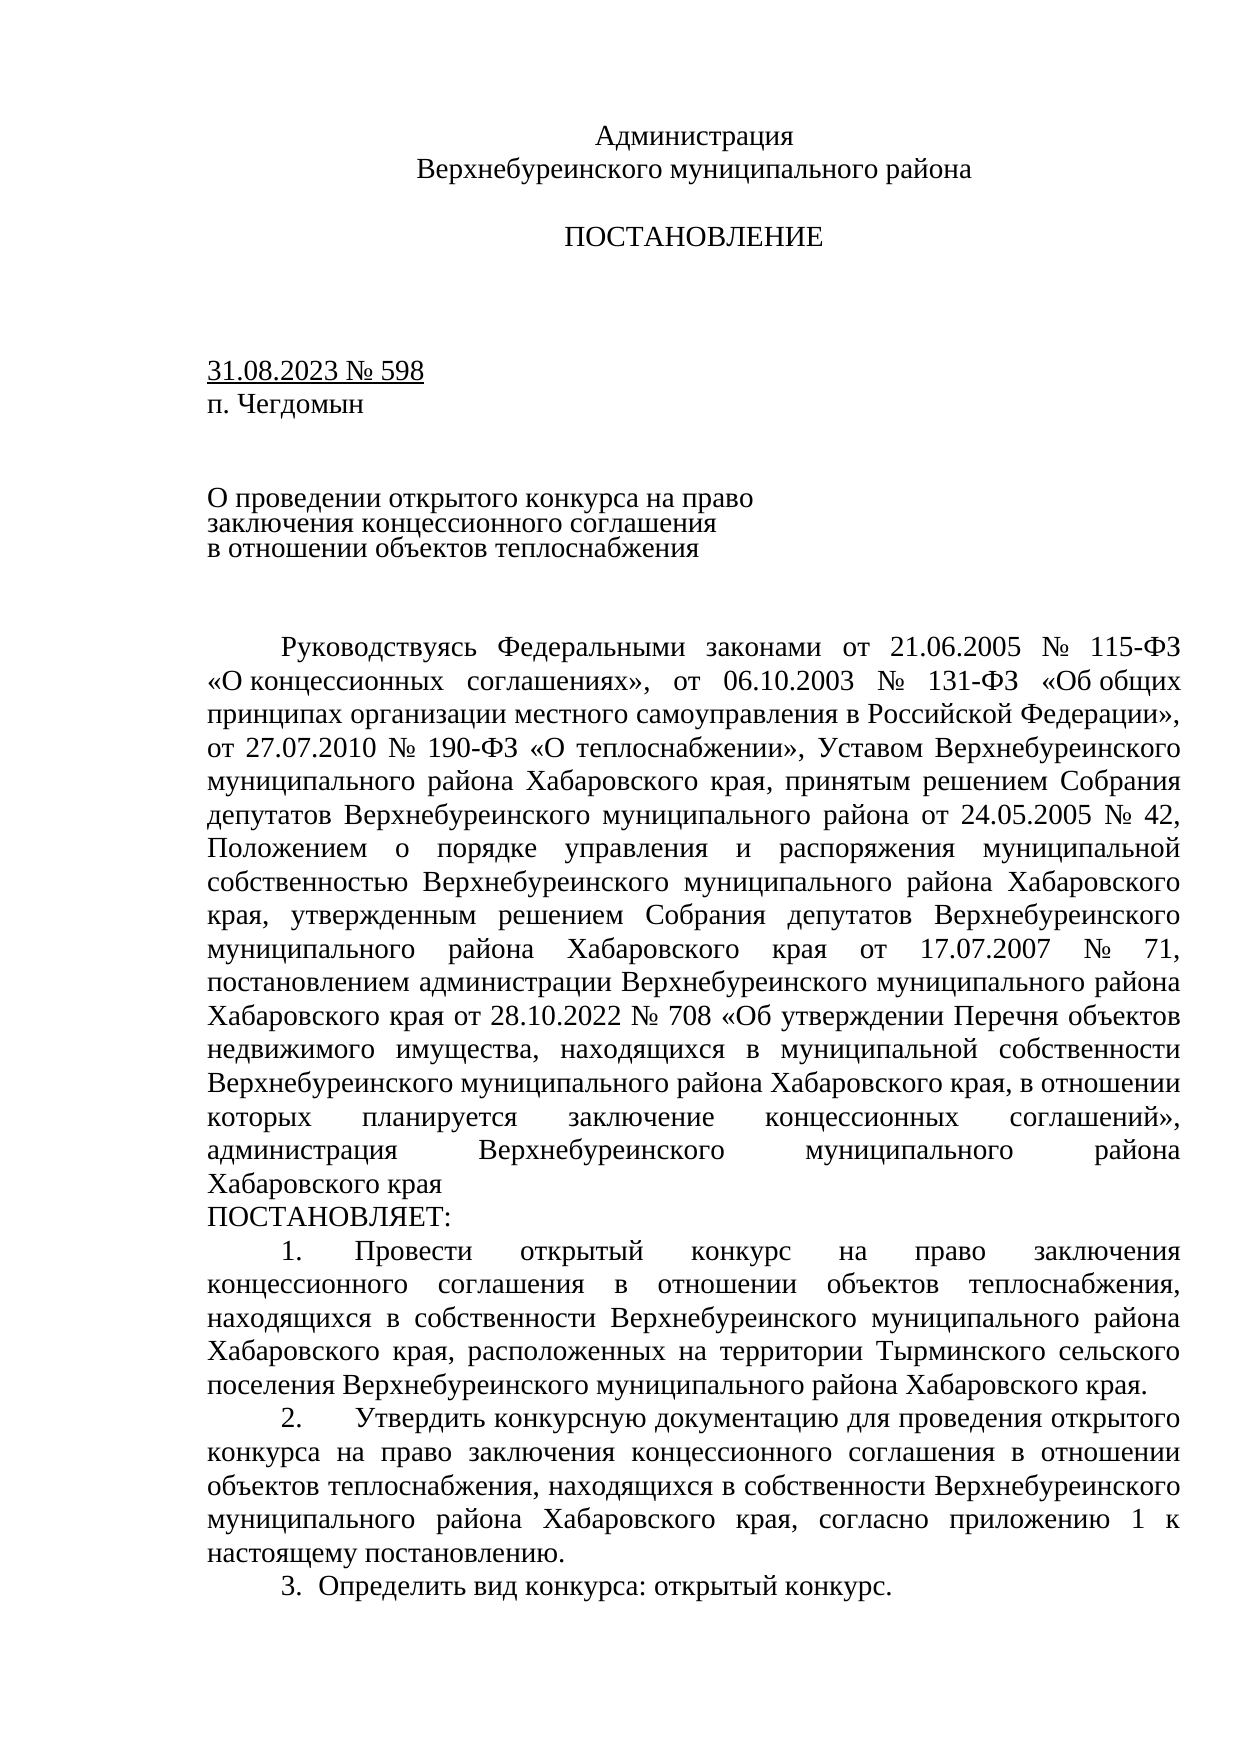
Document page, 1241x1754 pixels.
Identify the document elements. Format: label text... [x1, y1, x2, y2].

list Утвердить конкурсную документацию для проведения открытого конкурса на право заключения концессионного соглашения в отношении объектов теплоснабжения, находящихся в собственности Верхнебуреинского муниципального района Хабаровского края, согласно приложению 1 к настоящему постановлению. [207, 1401, 1181, 1568]
text 31.08.2023 № 598 [207, 353, 1181, 386]
list Провести открытый конкурс на право заключения концессионного соглашения в отношении объектов теплоснабжения, находящихся в собственности Верхнебуреинского муниципального района Хабаровского края, расположенных на территории Тырминского сельского поселения Верхнебуреинского муниципального района Хабаровского края. [207, 1233, 1181, 1401]
text ПОСТАНОВЛЯЕТ: [207, 1199, 1181, 1233]
text Руководствуясь Федеральными законами от 21.06.2005 № 115-ФЗ «О концессионных соглашениях», от 06.10.2003 № 131-ФЗ «Об общих принципах организации местного самоуправления в Российской Федерации», от 27.07.2010 № 190-ФЗ «О теплоснабжении», Уставом Верхнебуреинского муниципального района Хабаровского края, принятым решением Собрания депутатов Верхнебуреинского муниципального района от 24.05.2005 № 42, Положением о порядке управления и распоряжения муниципальной собственностью Верхнебуреинского муниципального района Хабаровского края, утвержденным решением Собрания депутатов Верхнебуреинского муниципального района Хабаровского края от 17.07.2007 № 71, постановлением администрации Верхнебуреинского муниципального района Хабаровского края от 28.10.2022 № 708 «Об утверждении Перечня объектов недвижимого имущества, находящихся в муниципальной собственности Верхнебуреинского муниципального района Хабаровского края, в отношении которых планируется заключение концессионных соглашений», администрация Верхнебуреинского муниципального района Хабаровского края [207, 629, 1181, 1199]
text в отношении объектов теплоснабжения [207, 537, 1181, 562]
text ПОСТАНОВЛЕНИЕ [207, 219, 1181, 252]
text заключения концессионного соглашения [207, 512, 1181, 537]
list Определить вид конкурса: открытый конкурс. [281, 1568, 1181, 1602]
text п. Чегдомын [207, 386, 1181, 420]
text Верхнебуреинского муниципального района [207, 152, 1181, 185]
text Администрация [207, 118, 1181, 152]
text О проведении открытого конкурса на право [207, 487, 1181, 512]
